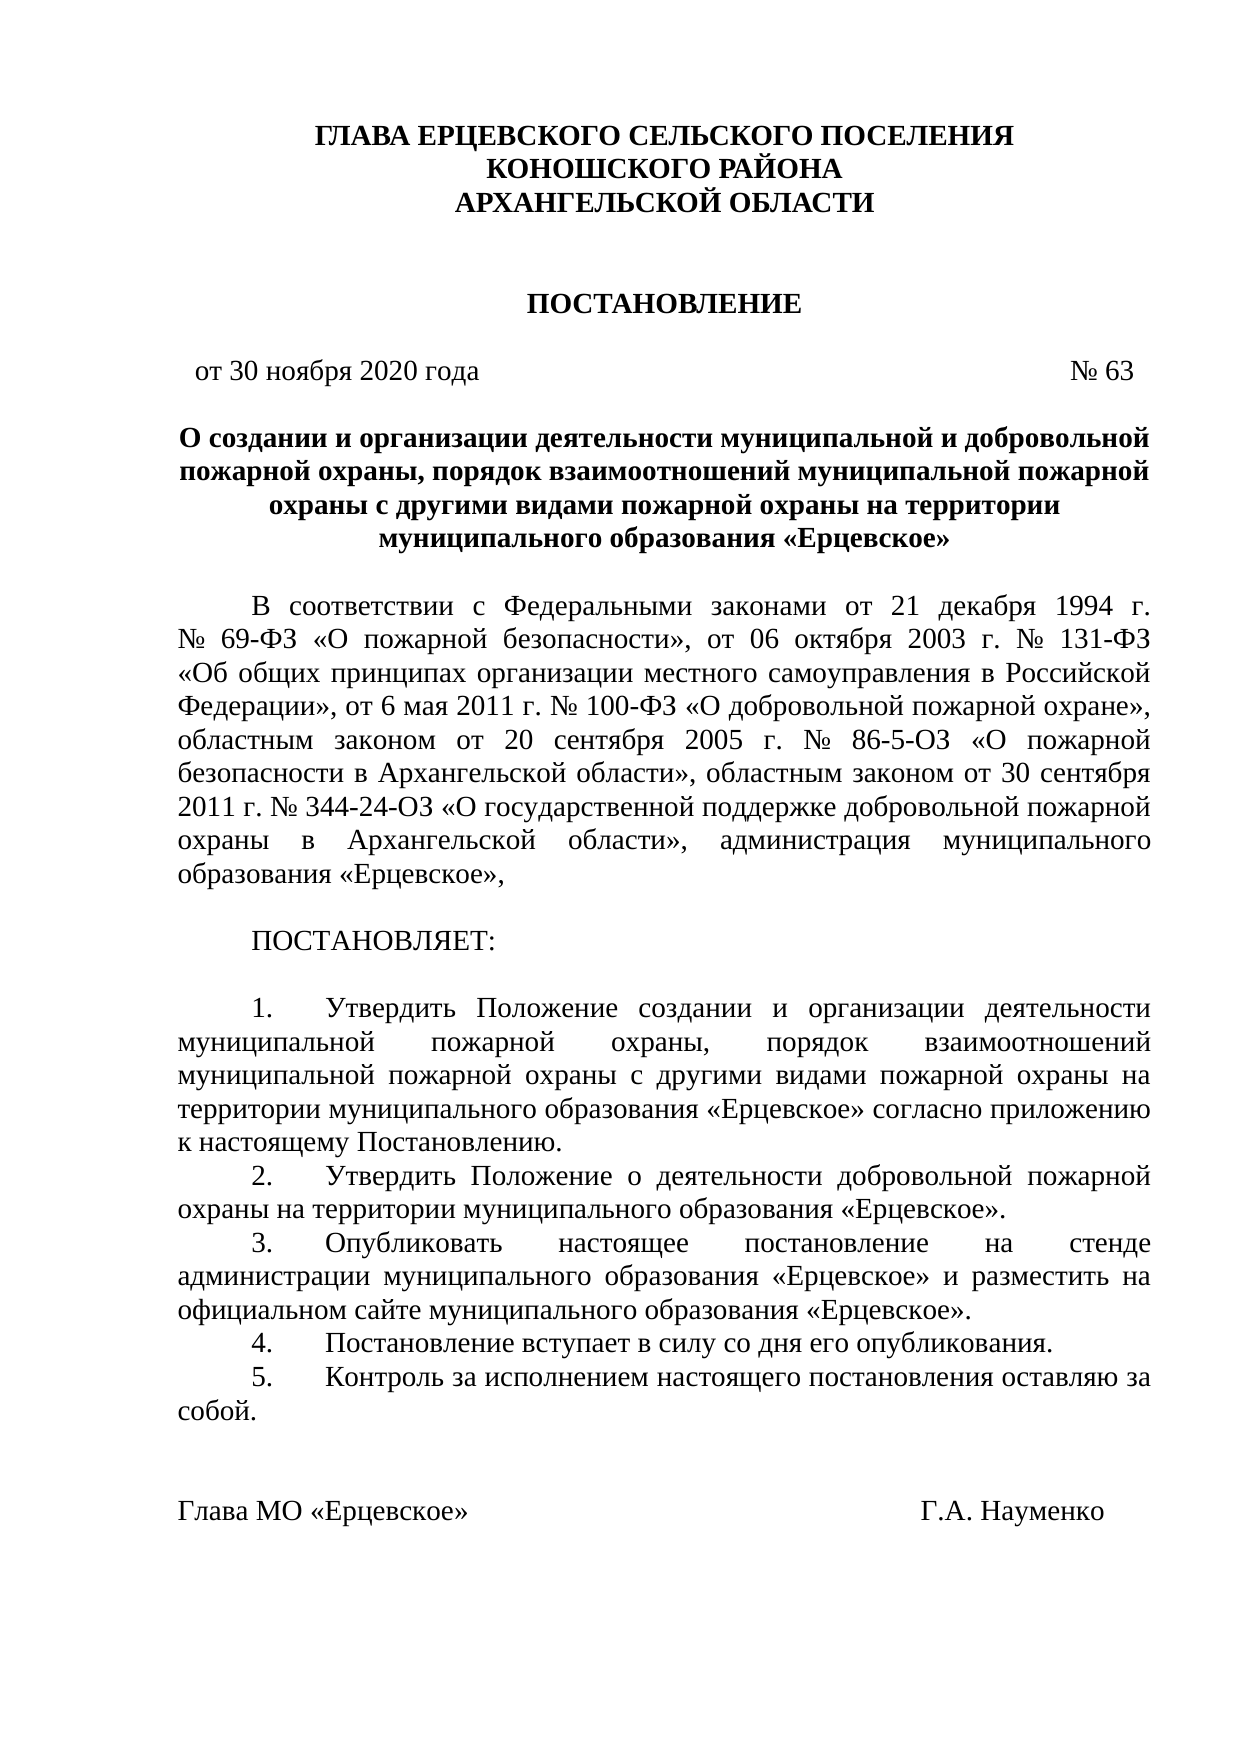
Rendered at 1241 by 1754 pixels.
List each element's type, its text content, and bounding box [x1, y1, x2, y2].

list Утвердить Положение создании и организации деятельности муниципальной пожарной охраны, порядок взаимоотношений муниципальной пожарной охраны с другими видами пожарной охраны на территории муниципального образования «Ерцевское» согласно приложению к настоящему Постановлению. [177, 990, 1152, 1158]
text ПОСТАНОВЛЕНИЕ [177, 286, 1152, 319]
text Глава МО «Ерцевское» Г.А. Науменко [177, 1493, 1152, 1527]
text ГЛАВА ЕРЦЕВСКОГО СЕЛЬСКОГО ПОСЕЛЕНИЯ [177, 118, 1152, 152]
text КОНОШСКОГО РАЙОНА [177, 152, 1152, 185]
text муниципального образования «Ерцевское» [177, 521, 1152, 554]
list Контроль за исполнением настоящего постановления оставляю за собой. [177, 1359, 1152, 1426]
list Опубликовать настоящее постановление на стенде администрации муниципального образования «Ерцевское» и разместить на официальном сайте муниципального образования «Ерцевское». [177, 1225, 1152, 1326]
list Постановление вступает в силу со дня его опубликования. [177, 1326, 1152, 1359]
text В соответствии с Федеральными законами от 21 декабря . № 69-ФЗ «О пожарной безопасности», от 06 октября . № 131-ФЗ «Об общих принципах организации местного самоуправления в Российской Федерации», от 6 мая . № 100-ФЗ «О добровольной пожарной охране», областным законом от 20 сентября . № 86-5-ОЗ «О пожарной безопасности в Архангельской области», областным законом от 30 сентября . № 344-24-ОЗ «О государственной поддержке добровольной пожарной охраны в Архангельской области», администрация муниципального образования «Ерцевское», [177, 588, 1152, 889]
text АРХАНГЕЛЬСКОЙ ОБЛАСТИ [177, 185, 1152, 219]
text ПОСТАНОВЛЯЕТ: [177, 923, 1152, 957]
text от 30 ноября 2020 года № 63 [177, 353, 1152, 386]
text О создании и организации деятельности муниципальной и добровольной пожарной охраны, порядок взаимоотношений муниципальной пожарной охраны с другими видами пожарной охраны на территории [177, 420, 1152, 521]
list Утвердить Положение о деятельности добровольной пожарной охраны на территории муниципального образования «Ерцевское». [177, 1158, 1152, 1225]
